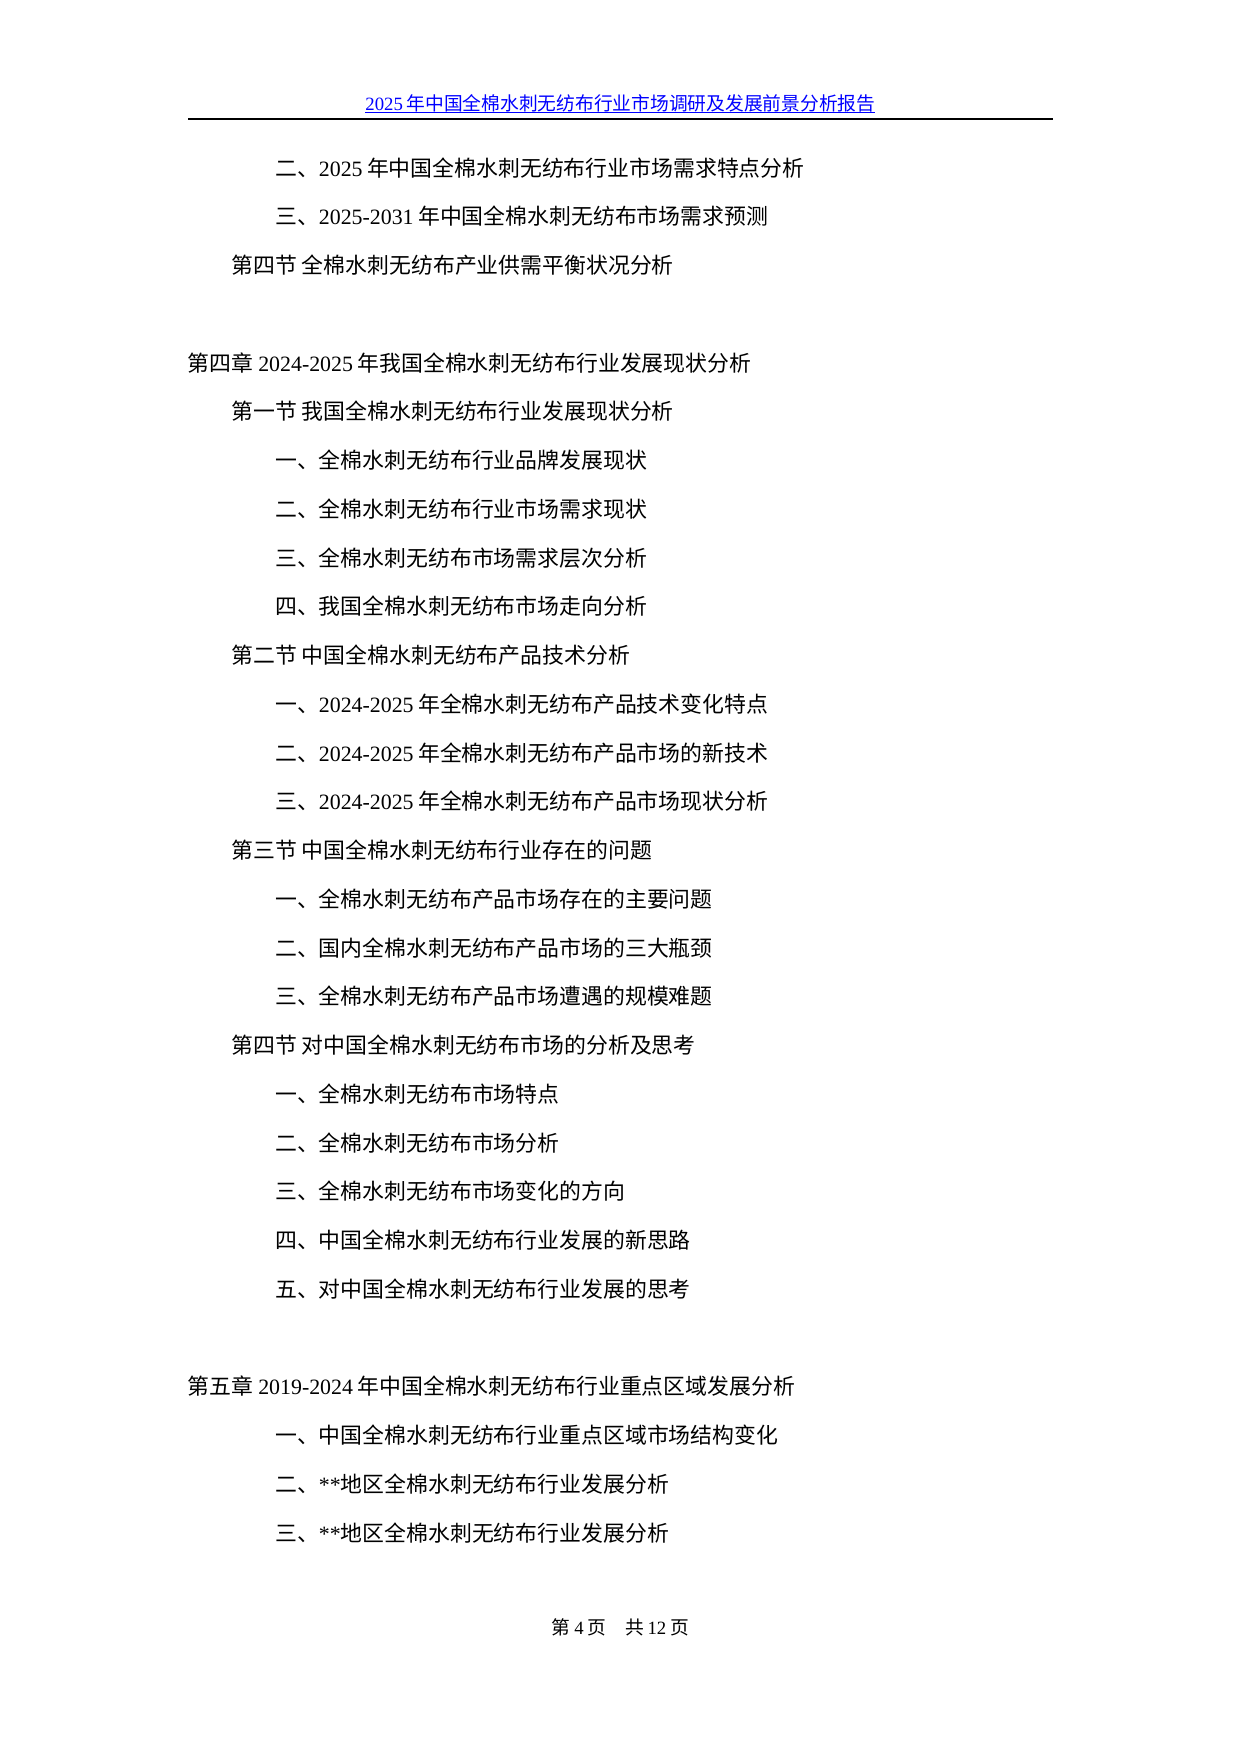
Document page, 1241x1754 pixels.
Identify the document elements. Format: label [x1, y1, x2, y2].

text [187, 150, 1053, 1548]
